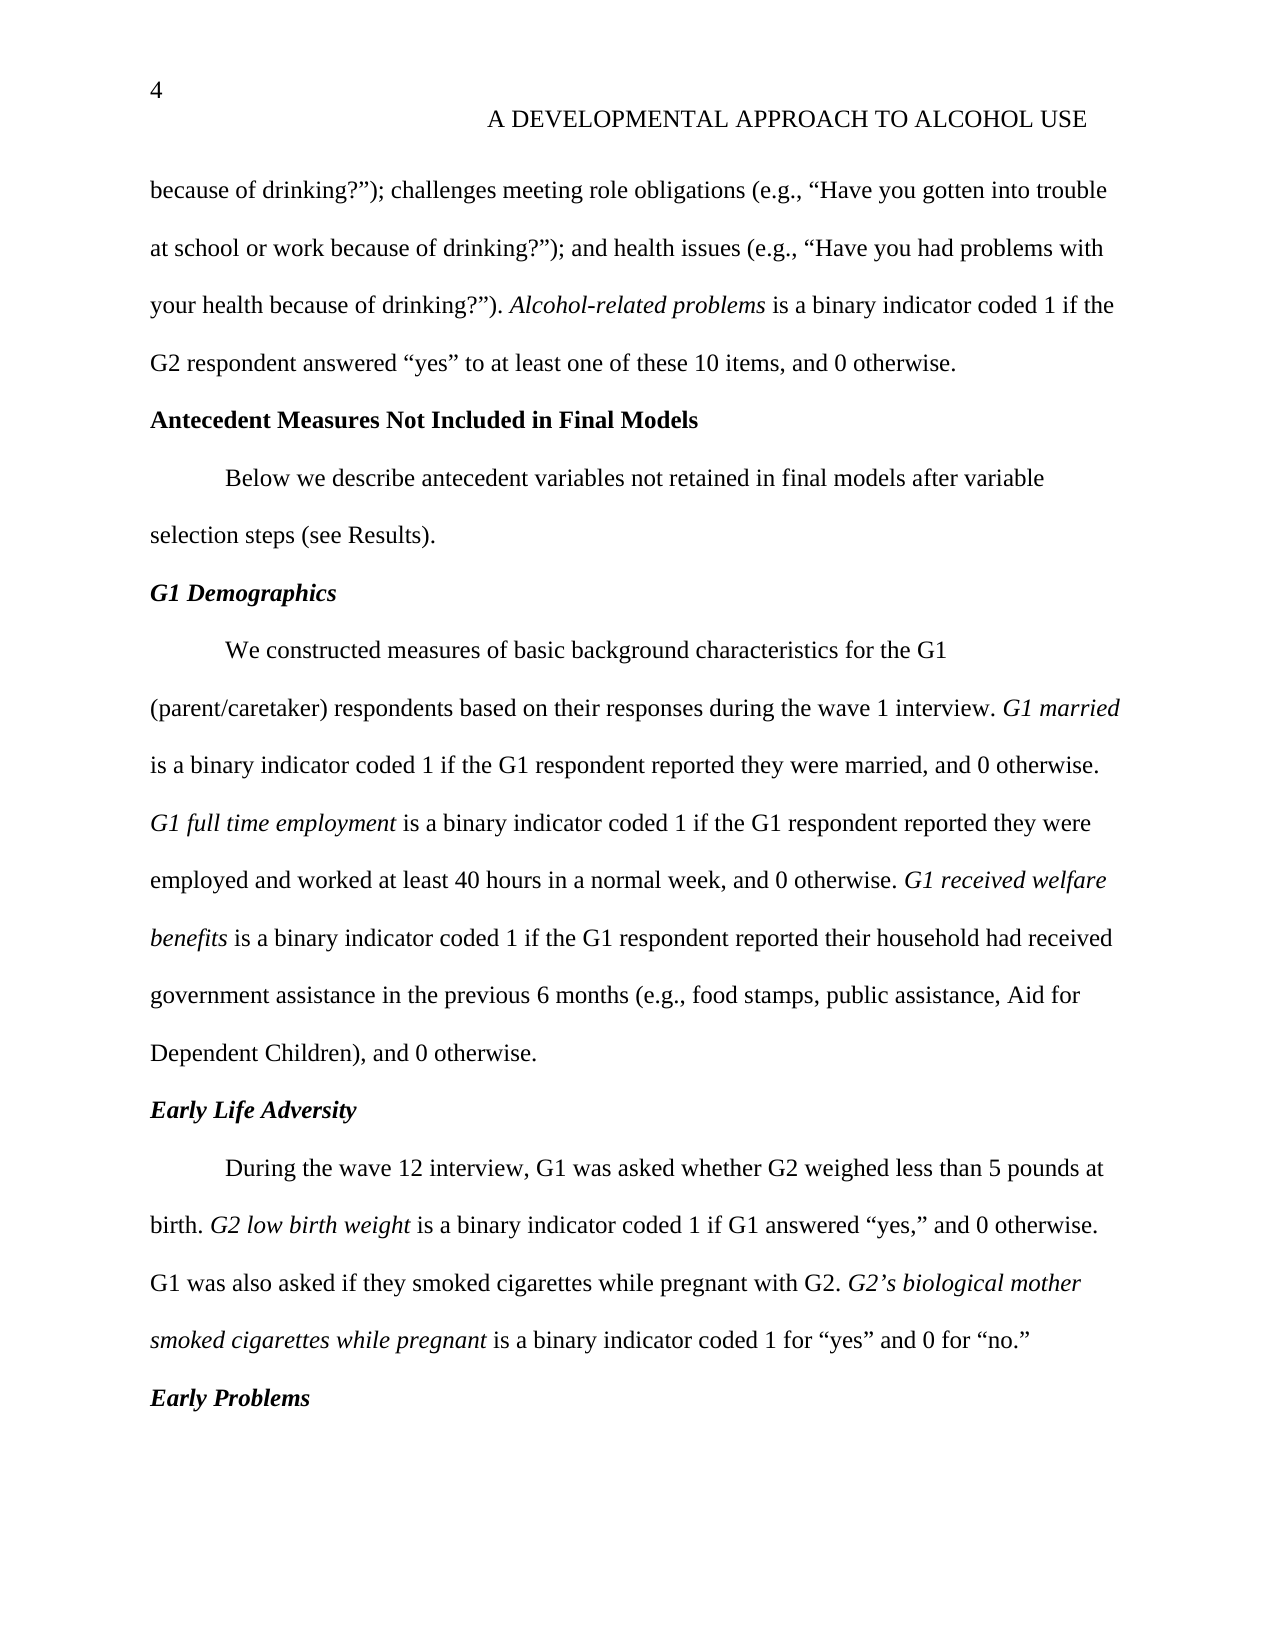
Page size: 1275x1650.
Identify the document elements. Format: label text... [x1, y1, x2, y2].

text We constructed measures of basic background characteristics for the G1 (parent/caretaker) respondents based on their responses during the wave 1 interview. G1 married is a binary indicator coded 1 if the G1 respondent reported they were married, and 0 otherwise. G1 full time employment is a binary indicator coded 1 if the G1 respondent reported they were employed and worked at least 40 hours in a normal week, and 0 otherwise. G1 received welfare benefits is a binary indicator coded 1 if the G1 respondent reported their household had received government assistance in the previous 6 months (e.g., food stamps, public assistance, Aid for Dependent Children), and 0 otherwise. [150, 635, 1125, 1067]
text During the wave 12 interview, G1 was asked whether G2 weighed less than 5 pounds at birth. G2 low birth weight is a binary indicator coded 1 if G1 answered “yes,” and 0 otherwise. G1 was also asked if they smoked cigarettes while pregnant with G2. G2’s biological mother smoked cigarettes while pregnant is a binary indicator coded 1 for “yes” and 0 for “no.” [150, 1153, 1125, 1354]
text Early Problems [150, 1383, 1125, 1412]
text Antecedent Measures Not Included in Final Models [150, 405, 1125, 434]
text Below we describe antecedent variables not retained in final models after variable selection steps (see Results). [150, 463, 1125, 549]
text Early Life Adversity [150, 1095, 1125, 1124]
text G1 Demographics [150, 578, 1125, 607]
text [150, 175, 1125, 377]
